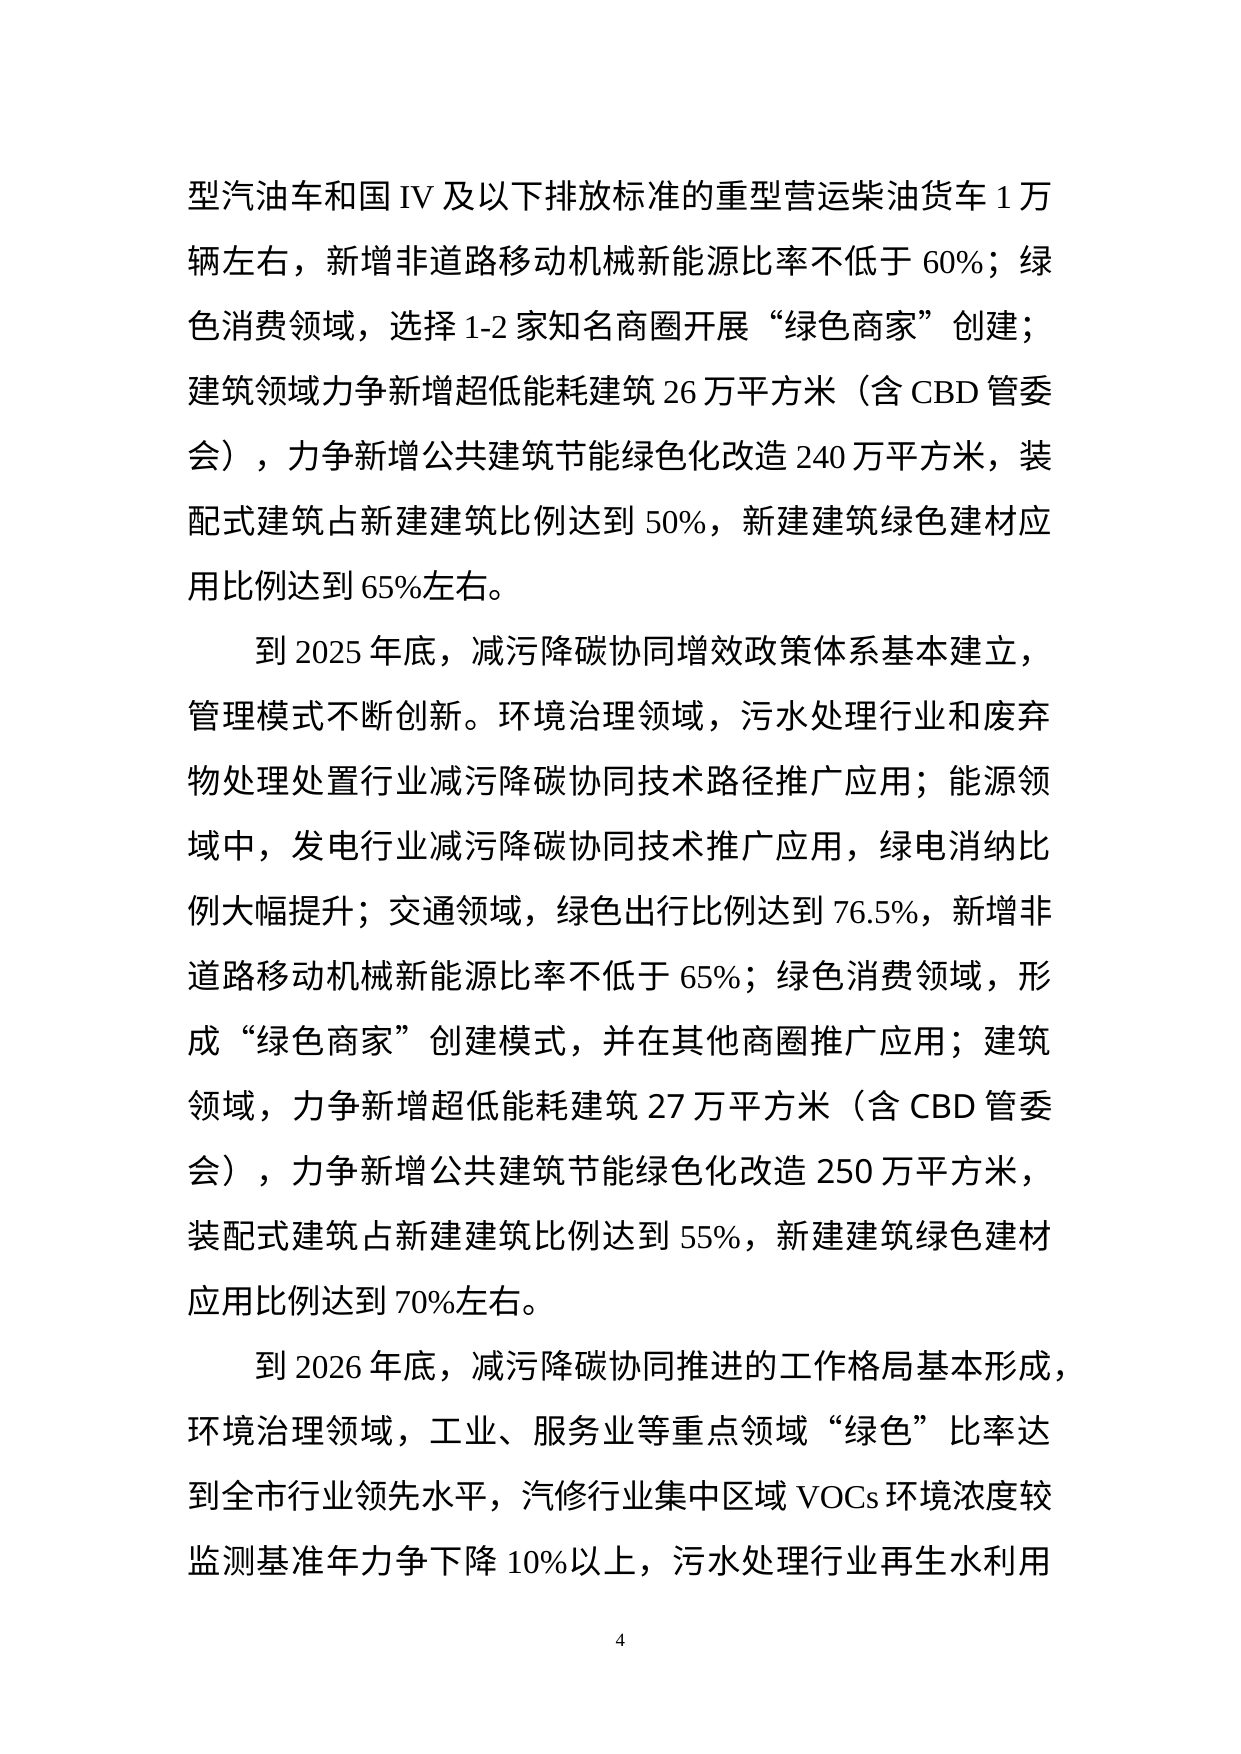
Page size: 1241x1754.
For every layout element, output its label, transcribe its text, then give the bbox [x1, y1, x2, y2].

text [187, 1332, 1053, 1592]
text 到2025年底，减污降碳协同增效政策体系基本建立，管理模式不断创新。环境治理领域，污水处理行业和废弃物处理处置行业减污降碳协同技术路径推广应用；能源领域中，发电行业减污降碳协同技术推广应用，绿电消纳比例大幅提升；交通领域，绿色出行比例达到76.5%，新增非道路移动机械新能源比率不低于65%；绿色消费领域，形成“绿色商家”创建模式，并在其他商圈推广应用；建筑领域，力争新增超低能耗建筑27万平方米（含CBD管委会），力争新增公共建筑节能绿色化改造250万平方米，装配式建筑占新建建筑比例达到55%，新建建筑绿色建材应用比例达到70%左右。 [187, 617, 1053, 1332]
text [187, 162, 1053, 617]
